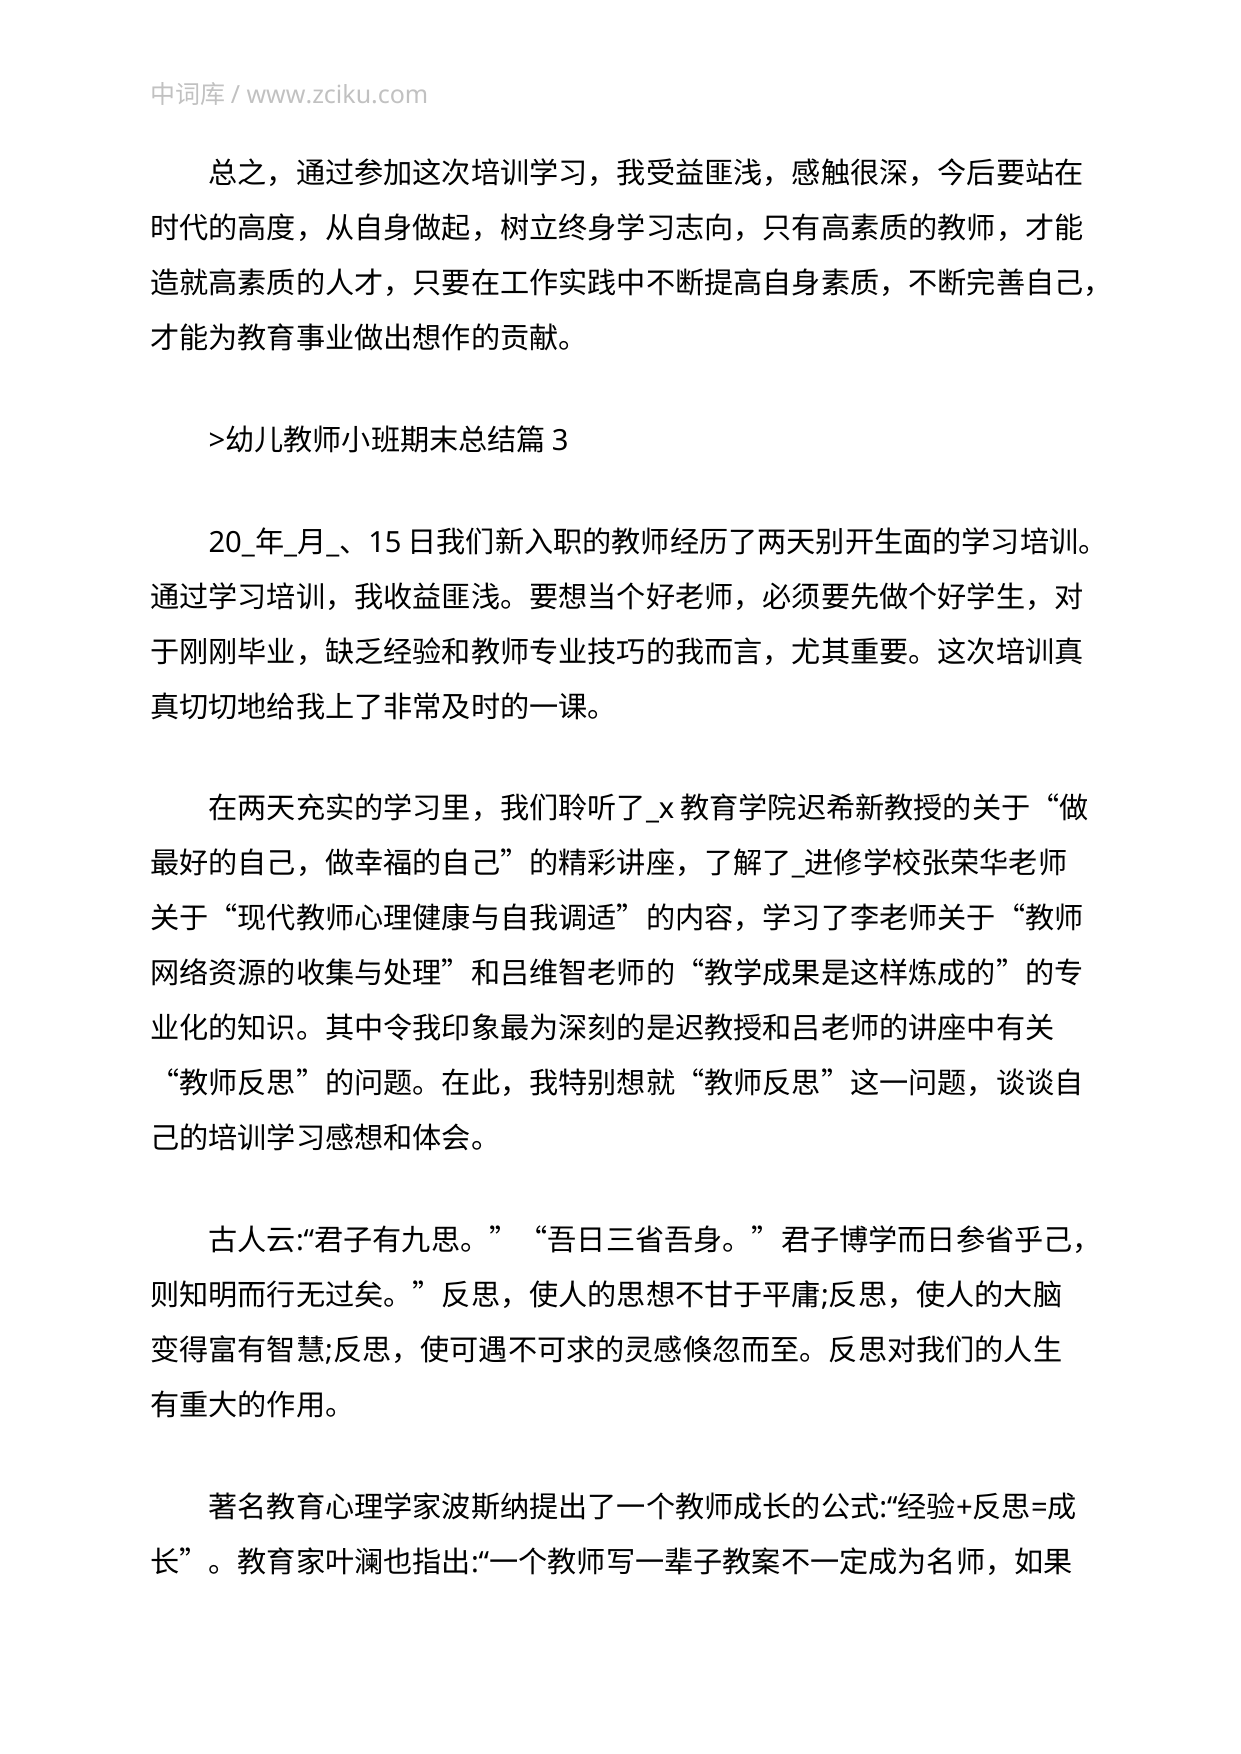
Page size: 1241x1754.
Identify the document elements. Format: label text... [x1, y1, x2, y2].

text 总之，通过参加这次培训学习，我受益匪浅，感触很深，今后要站在时代的高度，从自身做起，树立终身学习志向，只有高素质的教师，才能造就高素质的人才，只要在工作实践中不断提高自身素质，不断完善自己，才能为教育事业做出想作的贡献。 [150, 150, 1090, 357]
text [150, 1483, 1090, 1581]
text 20_年_月_、15日我们新入职的教师经历了两天别开生面的学习培训。通过学习培训，我收益匪浅。要想当个好老师，必须要先做个好学生，对于刚刚毕业，缺乏经验和教师专业技巧的我而言，尤其重要。这次培训真真切切地给我上了非常及时的一课。 [150, 518, 1090, 726]
text >幼儿教师小班期末总结篇3 [150, 416, 1090, 459]
text 古人云:“君子有九思。”“吾日三省吾身。”君子博学而日参省乎己，则知明而行无过矣。”反思，使人的思想不甘于平庸;反思，使人的大脑变得富有智慧;反思，使可遇不可求的灵感倏忽而至。反思对我们的人生有重大的作用。 [150, 1216, 1090, 1424]
text 在两天充实的学习里，我们聆听了_x教育学院迟希新教授的关于“做最好的自己，做幸福的自己”的精彩讲座，了解了_进修学校张荣华老师关于“现代教师心理健康与自我调适”的内容，学习了李老师关于“教师网络资源的收集与处理”和吕维智老师的“教学成果是这样炼成的”的专业化的知识。其中令我印象最为深刻的是迟教授和吕老师的讲座中有关“教师反思”的问题。在此，我特别想就“教师反思”这一问题，谈谈自己的培训学习感想和体会。 [150, 785, 1090, 1157]
